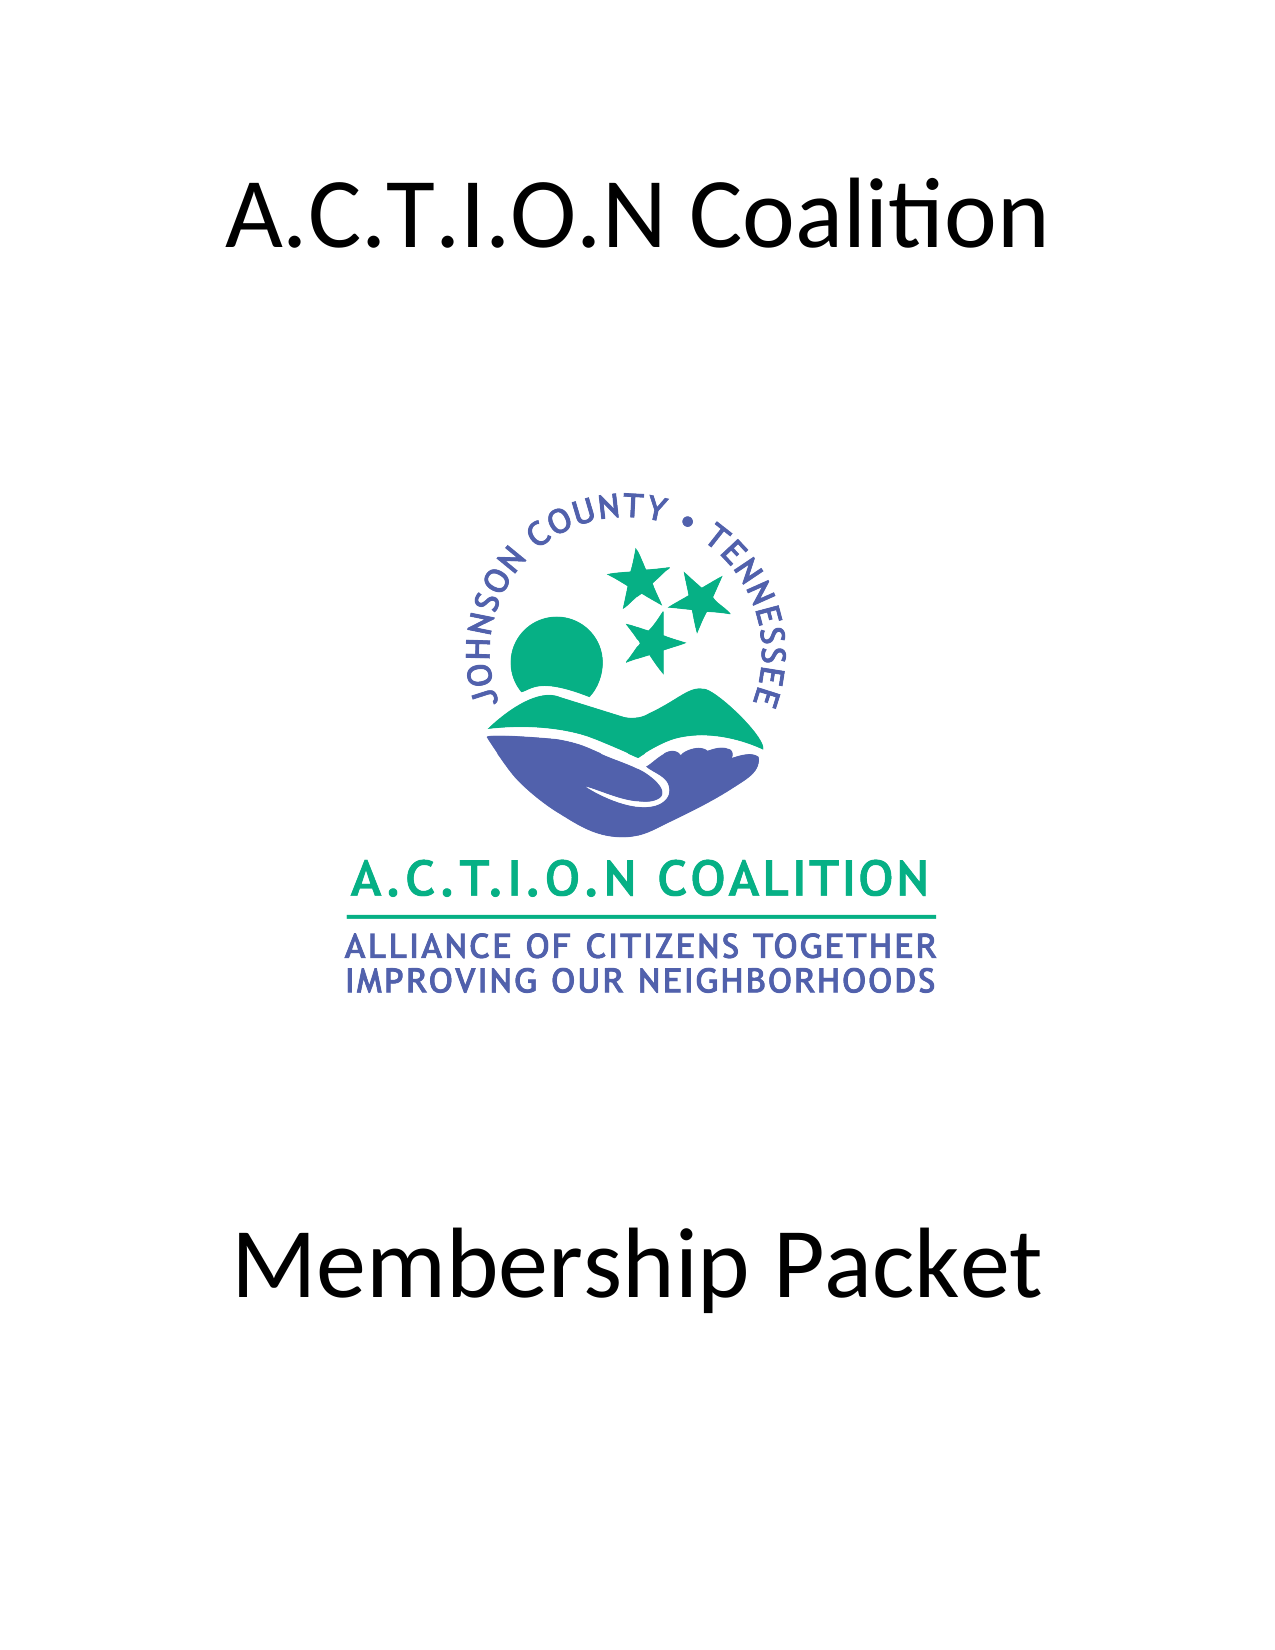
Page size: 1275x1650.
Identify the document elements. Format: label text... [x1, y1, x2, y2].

text A.C.T.I.O.N Coalition [150, 150, 1125, 272]
picture [262, 378, 1013, 1129]
text Membership Packet [150, 1200, 1125, 1322]
